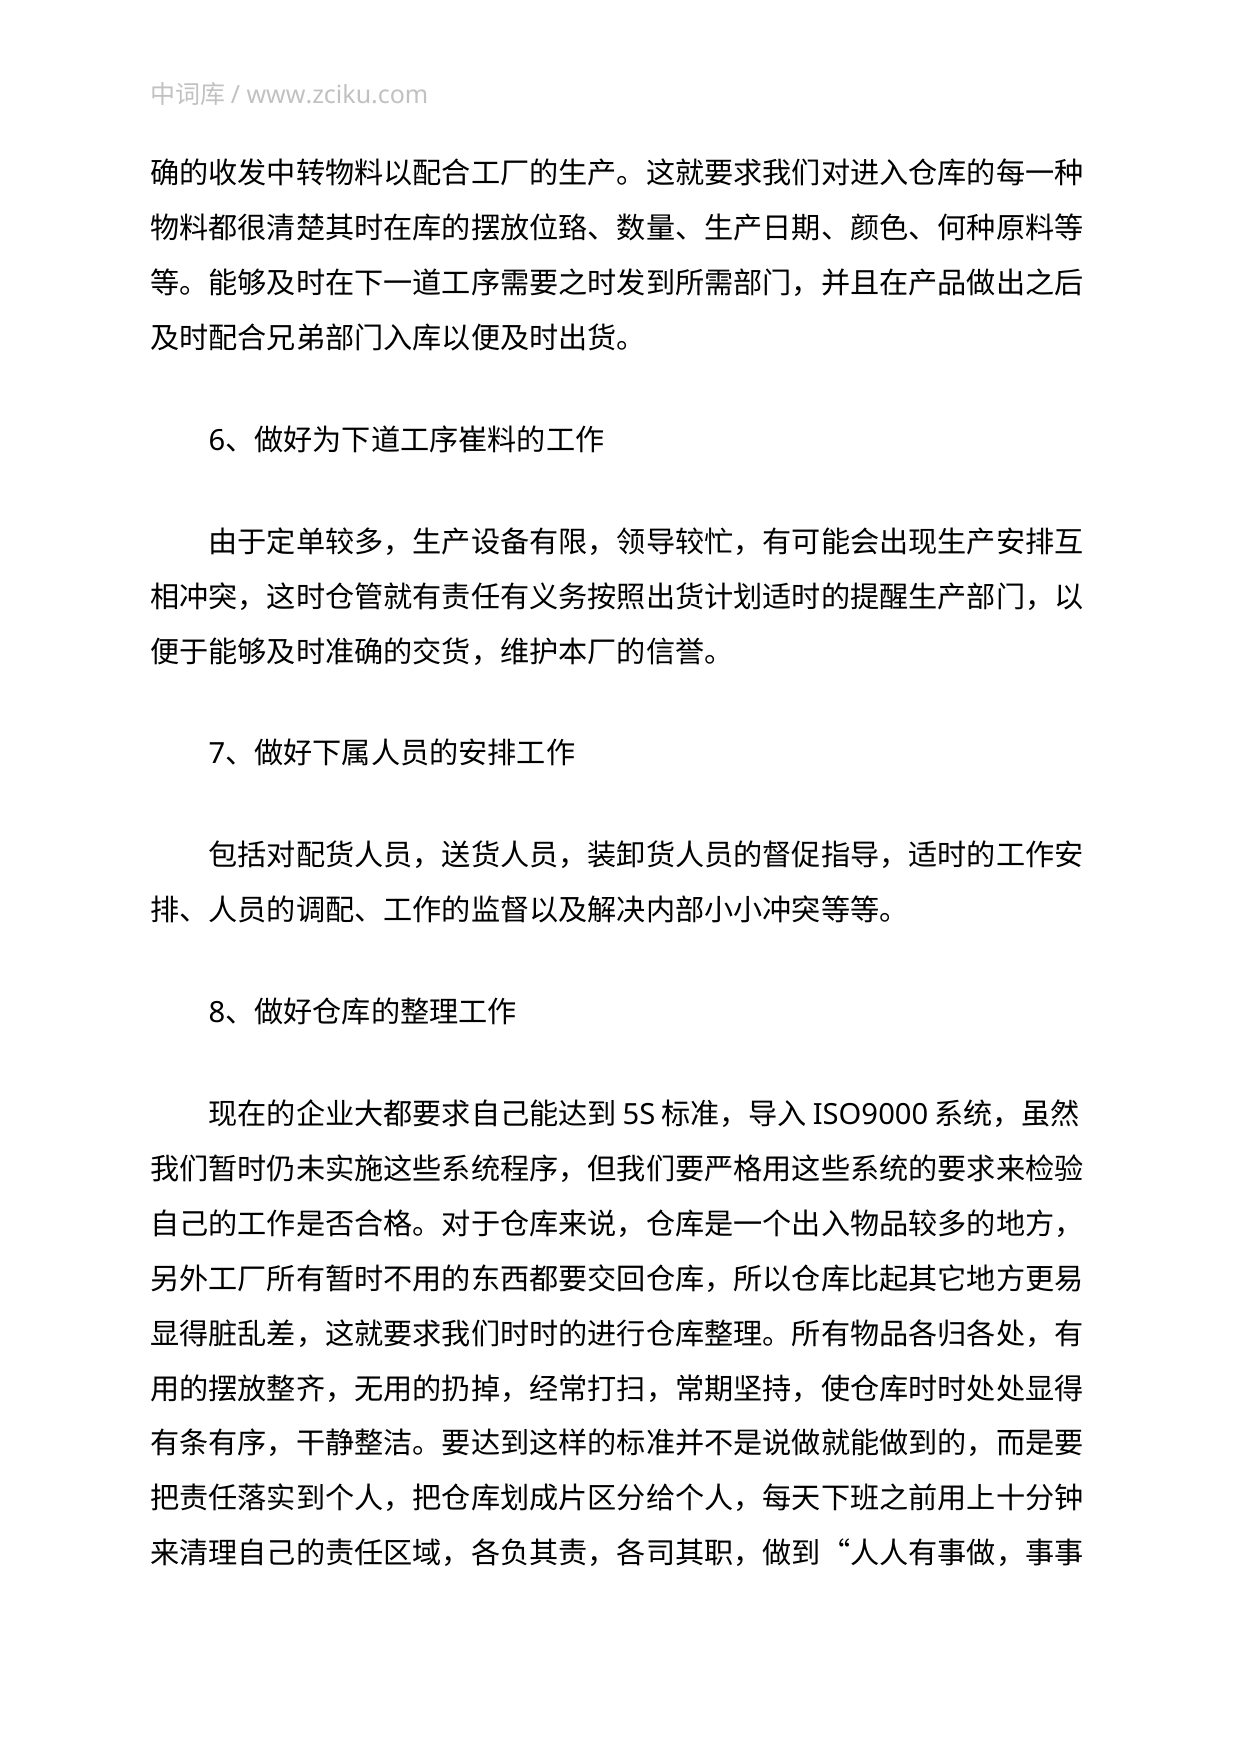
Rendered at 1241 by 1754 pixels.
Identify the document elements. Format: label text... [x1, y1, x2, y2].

text 由于定单较多，生产设备有限，领导较忙，有可能会出现生产安排互相冲突，这时仓管就有责任有义务按照出货计划适时的提醒生产部门，以便于能够及时准确的交货，维护本厂的信誉。 [150, 518, 1090, 671]
text 8、做好仓库的整理工作 [150, 989, 1090, 1031]
text 6、做好为下道工序崔料的工作 [150, 416, 1090, 459]
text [150, 150, 1090, 357]
text 7、做好下属人员的安排工作 [150, 730, 1090, 772]
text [150, 1091, 1090, 1572]
text 包括对配货人员，送货人员，装卸货人员的督促指导，适时的工作安排、人员的调配、工作的监督以及解决内部小小冲突等等。 [150, 832, 1090, 929]
